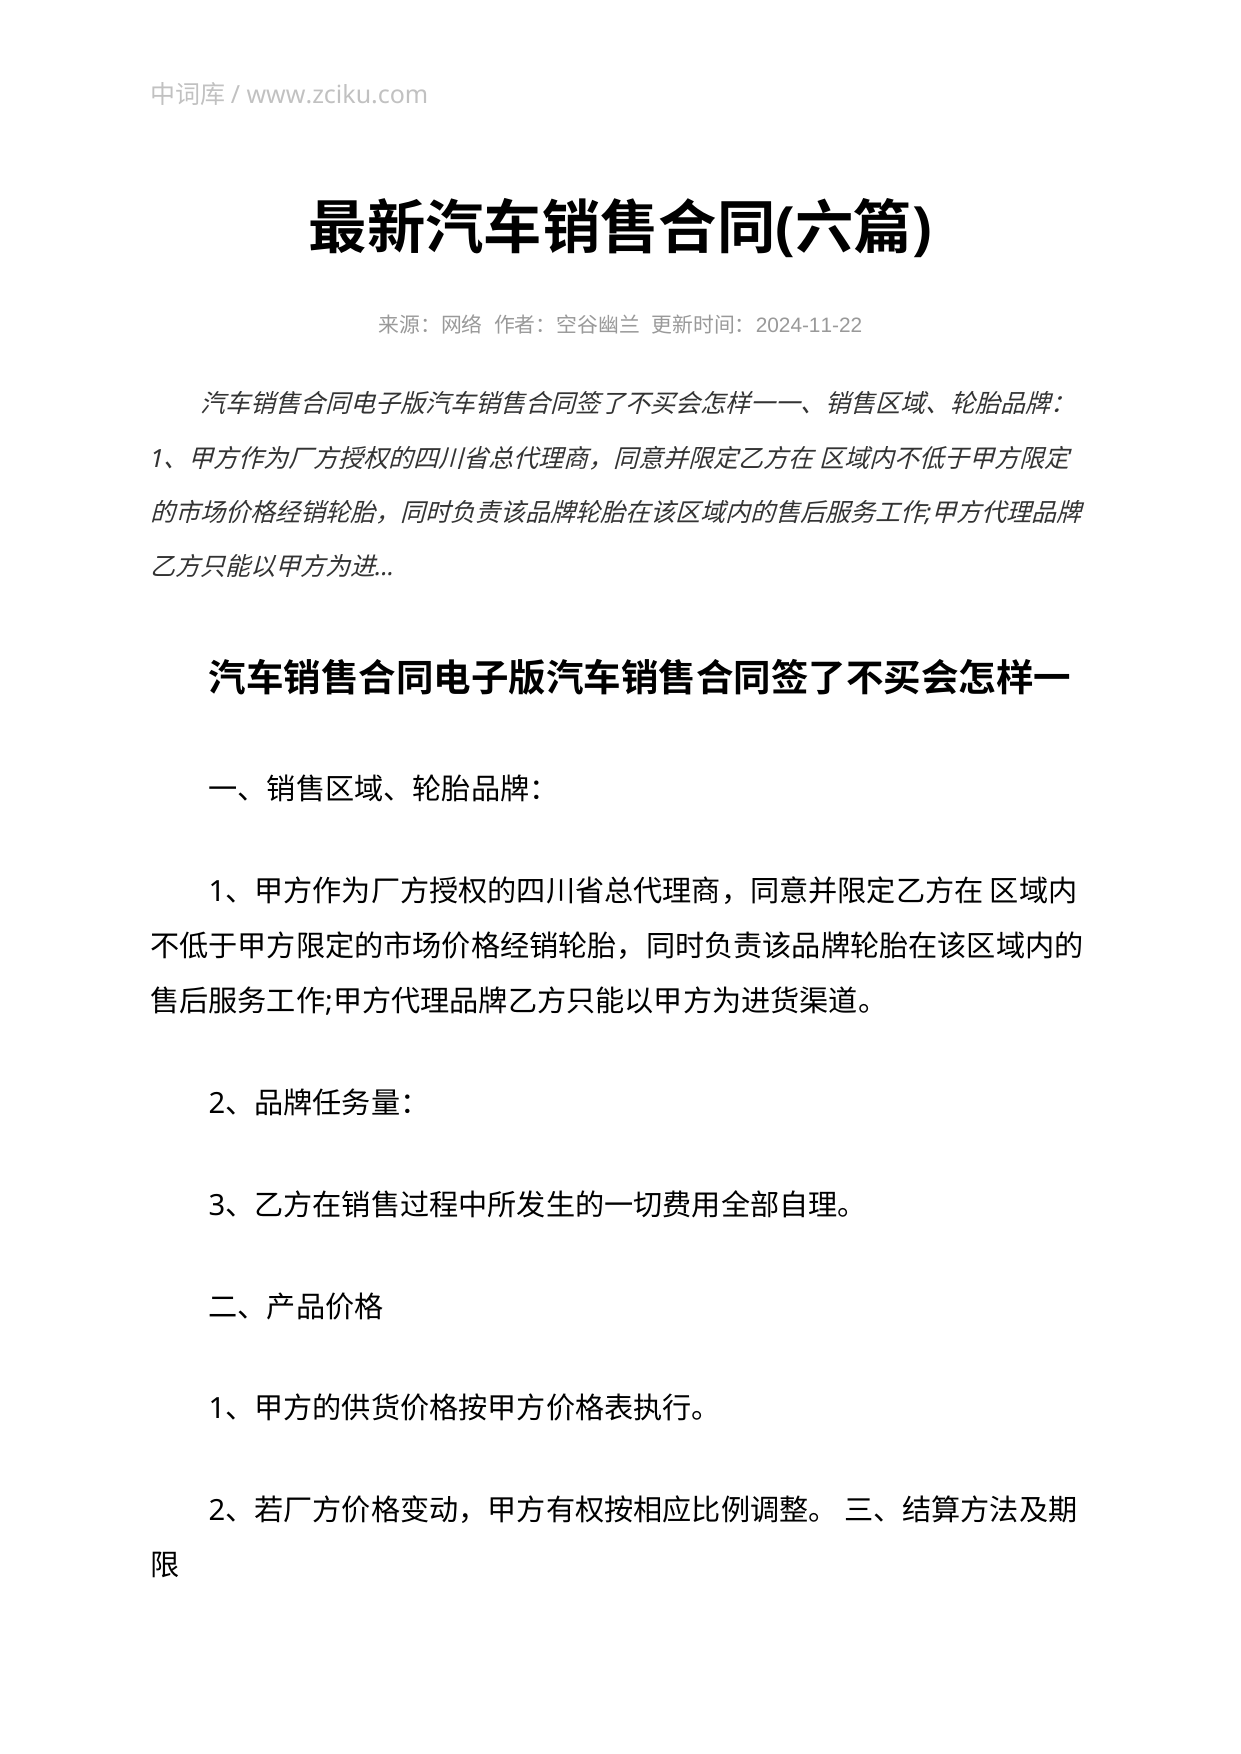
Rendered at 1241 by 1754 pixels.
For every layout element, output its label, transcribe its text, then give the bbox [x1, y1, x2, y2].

text 汽车销售合同电子版汽车销售合同签了不买会怎样一 [150, 648, 1090, 702]
subtitle 最新汽车销售合同(六篇) [150, 181, 1090, 266]
text 3、乙方在销售过程中所发生的一切费用全部自理。 [150, 1181, 1090, 1223]
text 一、销售区域、轮胎品牌： [150, 766, 1090, 808]
text 1、甲方作为厂方授权的四川省总代理商，同意并限定乙方在 区域内不低于甲方限定的市场价格经销轮胎，同时负责该品牌轮胎在该区域内的售后服务工作;甲方代理品牌乙方只能以甲方为进货渠道。 [150, 867, 1090, 1019]
text 二、产品价格 [150, 1283, 1090, 1325]
text 1、甲方的供货价格按甲方价格表执行。 [150, 1385, 1090, 1427]
text 来源：网络 作者：空谷幽兰 更新时间：2024-11-22 [150, 313, 1090, 337]
text 汽车销售合同电子版汽车销售合同签了不买会怎样一一、销售区域、轮胎品牌：1、甲方作为厂方授权的四川省总代理商，同意并限定乙方在 区域内不低于甲方限定的市场价格经销轮胎，同时负责该品牌轮胎在该区域内的售后服务工作;甲方代理品牌乙方只能以甲方为进... [150, 384, 1090, 583]
text 2、品牌任务量： [150, 1079, 1090, 1122]
text 2、若厂方价格变动，甲方有权按相应比例调整。 三、结算方法及期限 [150, 1487, 1090, 1584]
